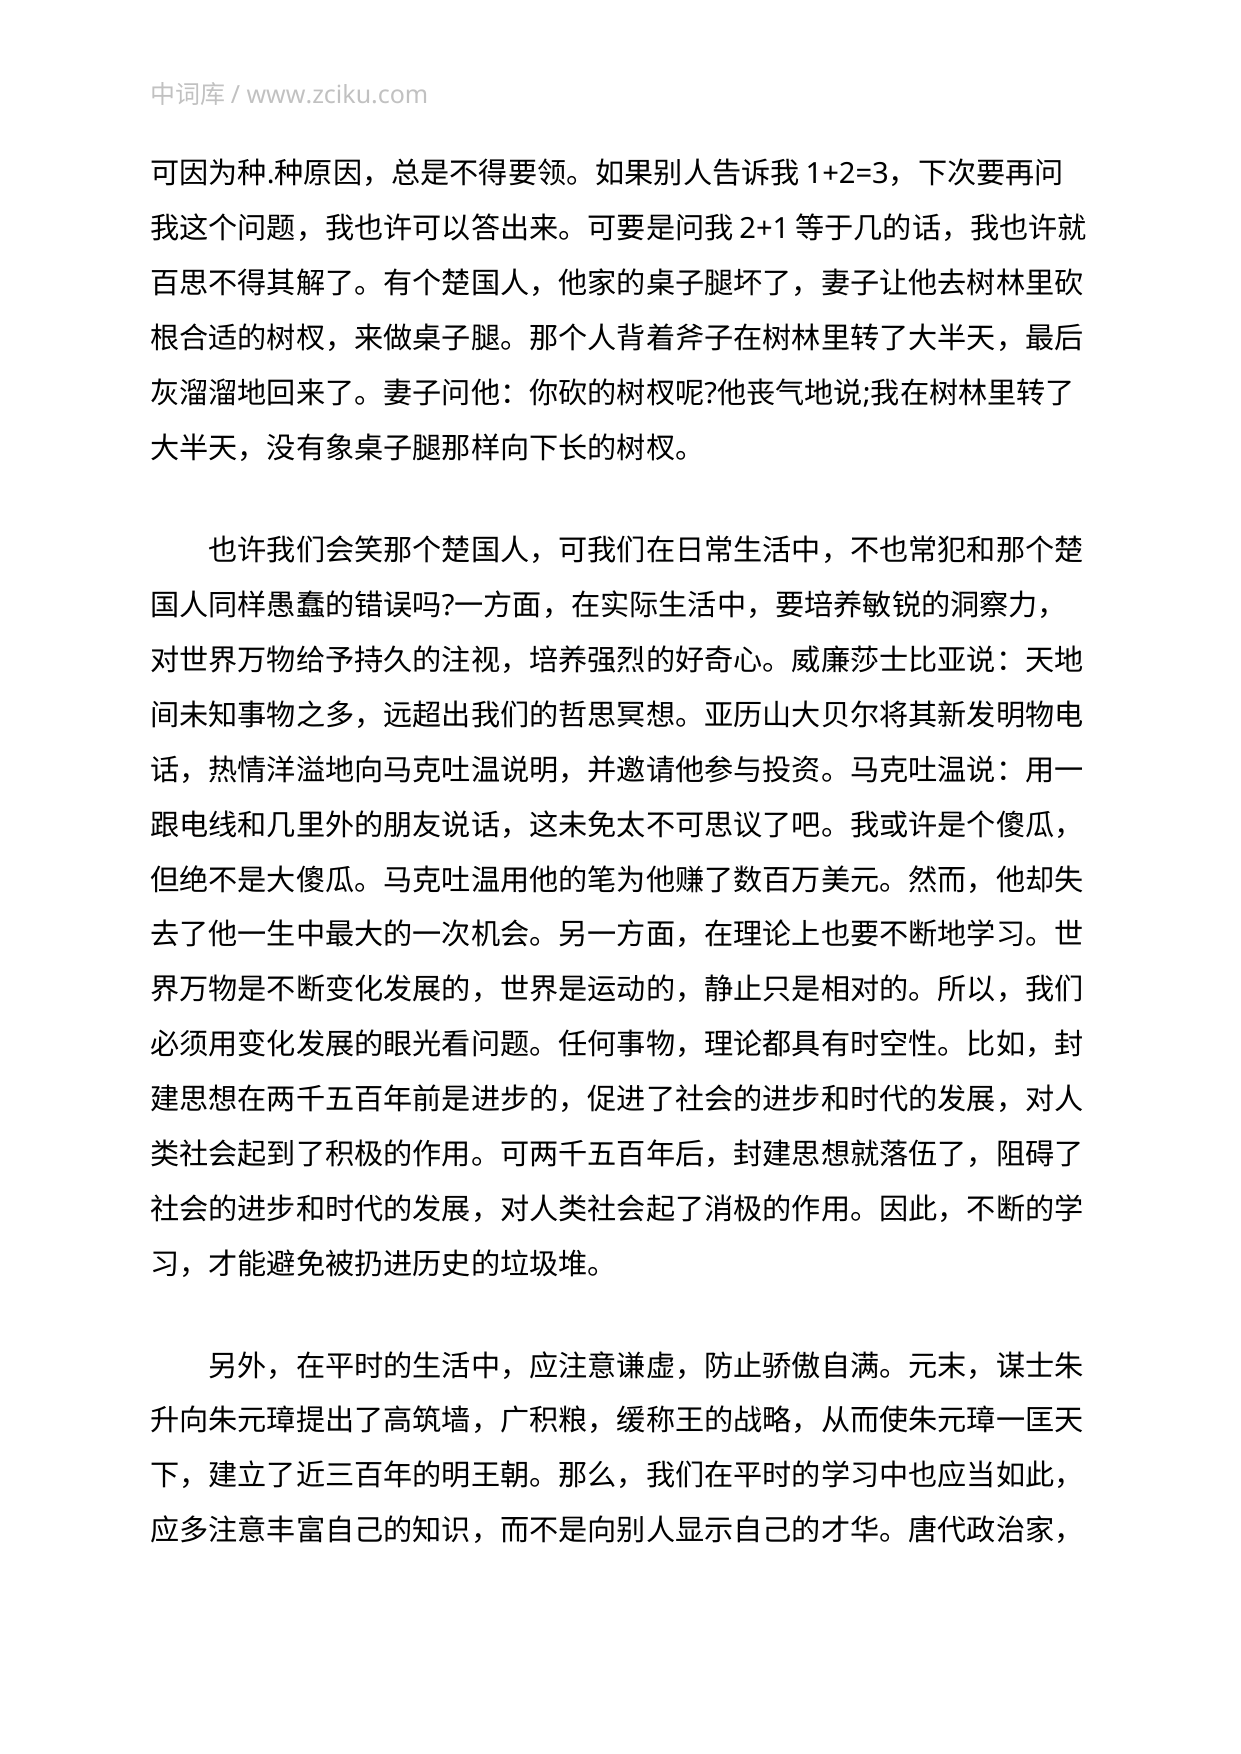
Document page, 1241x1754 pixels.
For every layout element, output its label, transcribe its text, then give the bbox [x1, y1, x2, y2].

text 也许我们会笑那个楚国人，可我们在日常生活中，不也常犯和那个楚国人同样愚蠢的错误吗?一方面，在实际生活中，要培养敏锐的洞察力，对世界万物给予持久的注视，培养强烈的好奇心。威廉莎士比亚说：天地间未知事物之多，远超出我们的哲思冥想。亚历山大贝尔将其新发明物电话，热情洋溢地向马克吐温说明，并邀请他参与投资。马克吐温说：用一跟电线和几里外的朋友说话，这未免太不可思议了吧。我或许是个傻瓜，但绝不是大傻瓜。马克吐温用他的笔为他赚了数百万美元。然而，他却失去了他一生中最大的一次机会。另一方面，在理论上也要不断地学习。世界万物是不断变化发展的，世界是运动的，静止只是相对的。所以，我们必须用变化发展的眼光看问题。任何事物，理论都具有时空性。比如，封建思想在两千五百年前是进步的，促进了社会的进步和时代的发展，对人类社会起到了积极的作用。可两千五百年后，封建思想就落伍了，阻碍了社会的进步和时代的发展，对人类社会起了消极的作用。因此，不断的学习，才能避免被扔进历史的垃圾堆。 [150, 527, 1090, 1283]
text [150, 1342, 1090, 1549]
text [150, 150, 1090, 467]
